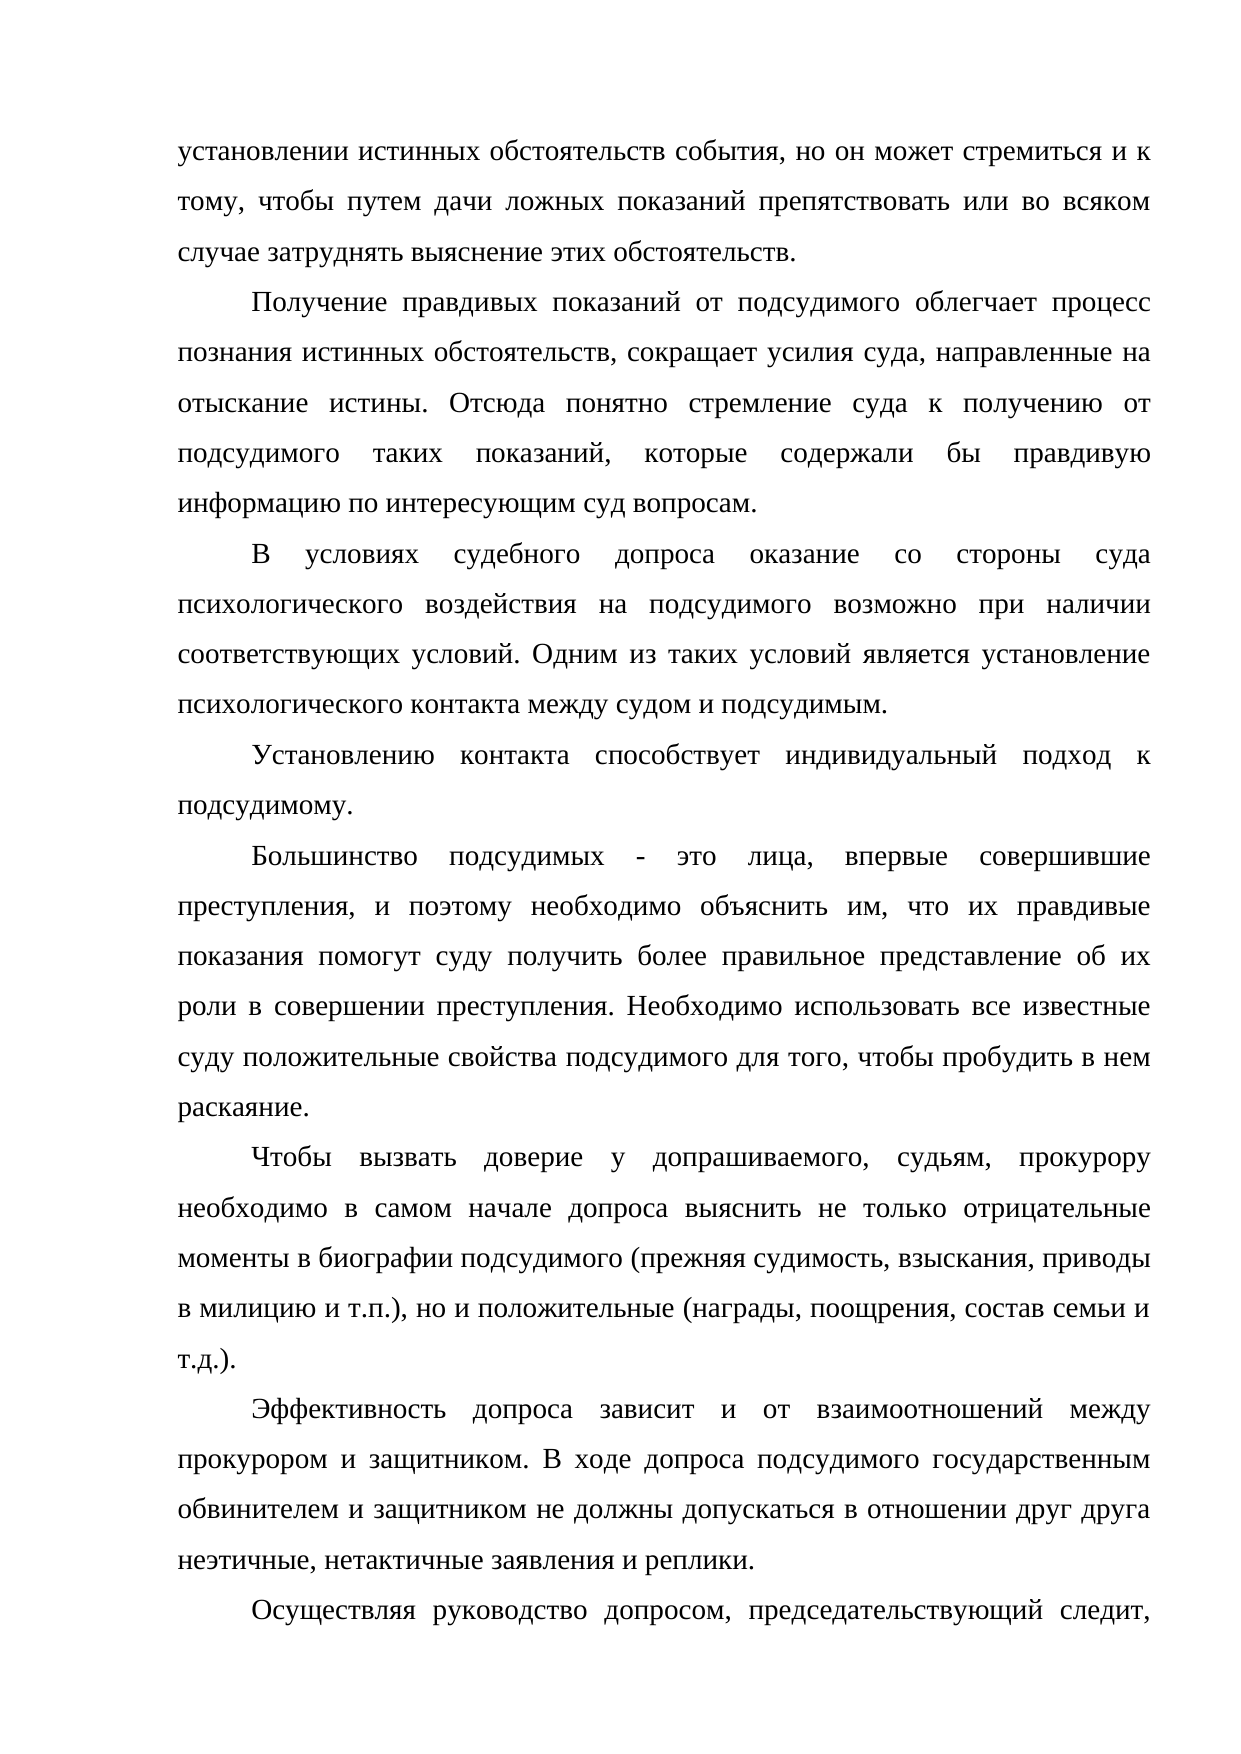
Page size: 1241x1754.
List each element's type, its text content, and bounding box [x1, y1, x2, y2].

text В условиях судебного допроса оказание со стороны суда психологического воздействия на подсудимого возможно при наличии соответствующих условий. Одним из таких условий является установление психологического контакта между судом и подсудимым. [177, 536, 1152, 720]
text Эффективность допроса зависит и от взаимоотношений между прокурором и защитником. В ходе допроса подсудимого государственным обвинителем и защитником не должны допускаться в отношении друг друга неэтичные, нетактичные заявления и реплики. [177, 1391, 1152, 1576]
text Большинство подсудимых - это лица, впервые совершившие преступления, и поэтому необходимо объяснить им, что их правдивые показания помогут суду получить более правильное представление об их роли в совершении преступления. Необходимо использовать все известные суду положительные свойства подсудимого для того, чтобы пробудить в нем раскаяние. [177, 838, 1152, 1123]
text Получение правдивых показаний от подсудимого облегчает процесс познания истинных обстоятельств, сокращает усилия суда, направленные на отыскание истины. Отсюда понятно стремление суда к получению от подсудимого таких показаний, которые содержали бы правдивую информацию по интересующим суд вопросам. [177, 284, 1152, 519]
text Установлению контакта способствует индивидуальный подход к подсудимому. [177, 737, 1152, 821]
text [177, 1592, 1152, 1626]
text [177, 133, 1152, 267]
text Чтобы вызвать доверие у допрашиваемого, судьям, прокурору необходимо в самом начале допроса выяснить не только отрицательные моменты в биографии подсудимого (прежняя судимость, взыскания, приводы в милицию и т.п.), но и положительные (награды, поощрения, состав семьи и т.д.). [177, 1139, 1152, 1374]
